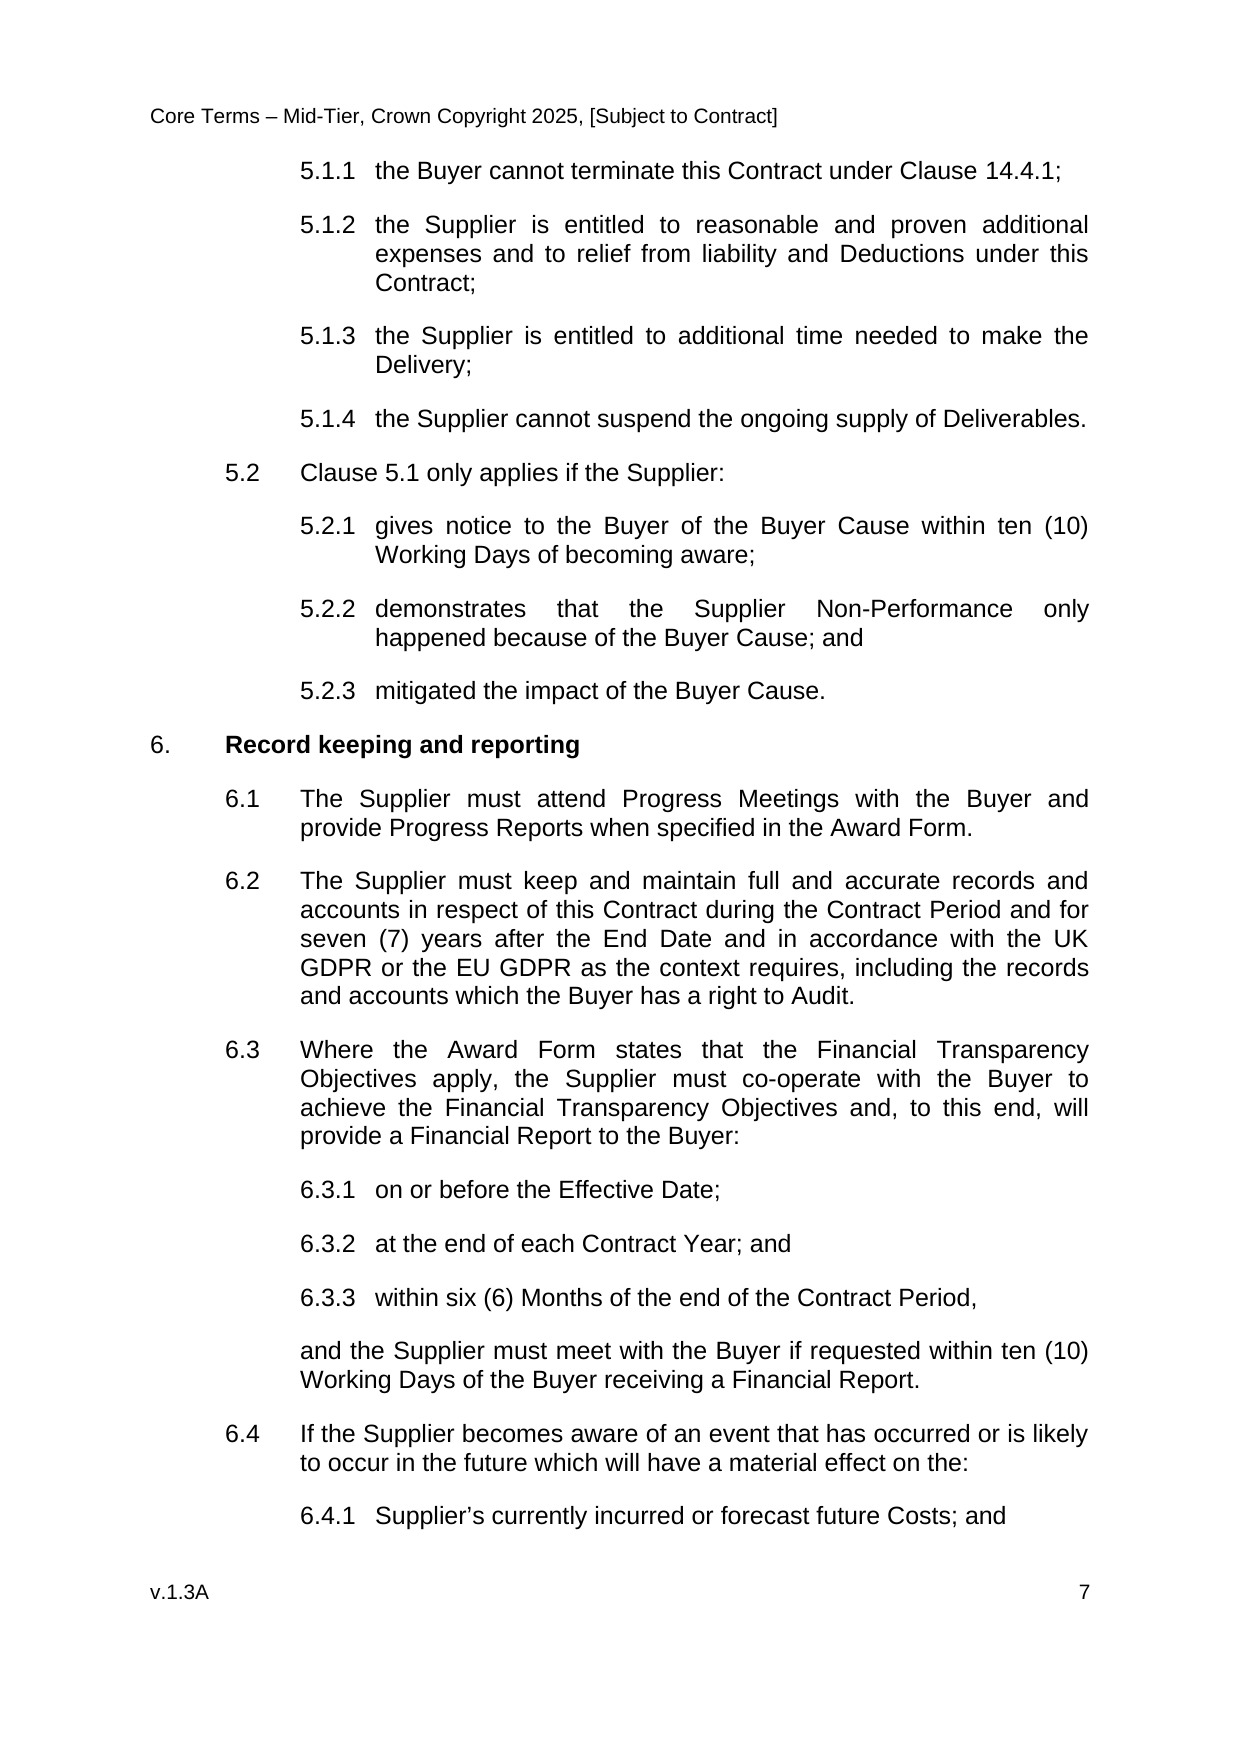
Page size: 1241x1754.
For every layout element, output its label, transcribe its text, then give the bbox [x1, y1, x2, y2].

subtitle Record keeping and reporting [150, 730, 1090, 759]
text within six (6) Months of the end of the Contract Period, [300, 1283, 1090, 1311]
text on or before the Effective Date; [300, 1175, 1090, 1204]
text mitigated the impact of the Buyer Cause. [300, 676, 1090, 705]
text the Supplier is entitled to reasonable and proven additional expenses and to relief from liability and Deductions under this Contract; [300, 210, 1090, 296]
text Supplier’s currently incurred or forecast future Costs; and [300, 1501, 1090, 1530]
text the Supplier is entitled to additional time needed to make the Delivery; [300, 321, 1090, 379]
text the Supplier cannot suspend the ongoing supply of Deliverables. [300, 404, 1090, 433]
text The Supplier must attend Progress Meetings with the Buyer and provide Progress Reports when specified in the Award Form. [225, 784, 1090, 841]
text Where the Award Form states that the Financial Transparency Objectives apply, the Supplier must co-operate with the Buyer to achieve the Financial Transparency Objectives and, to this end, will provide a Financial Report to the Buyer: [225, 1035, 1090, 1150]
text Clause 5.1 only applies if the Supplier: [225, 458, 1090, 486]
text and the Supplier must meet with the Buyer if requested within ten (10) Working Days of the Buyer receiving a Financial Report. [300, 1336, 1090, 1394]
text gives notice to the Buyer of the Buyer Cause within ten (10) Working Days of becoming aware; [300, 511, 1090, 569]
text at the end of each Contract Year; and [300, 1229, 1090, 1258]
text If the Supplier becomes aware of an event that has occurred or is likely to occur in the future which will have a material effect on the: [225, 1419, 1090, 1476]
text demonstrates that the Supplier Non-Performance only happened because of the Buyer Cause; and [300, 594, 1090, 651]
text the Buyer cannot terminate this Contract under Clause 14.4.1; [300, 156, 1090, 185]
text The Supplier must keep and maintain full and accurate records and accounts in respect of this Contract during the Contract Period and for seven (7) years after the End Date and in accordance with the UK GDPR or the EU GDPR as the context requires, including the records and accounts which the Buyer has a right to Audit. [225, 866, 1090, 1010]
